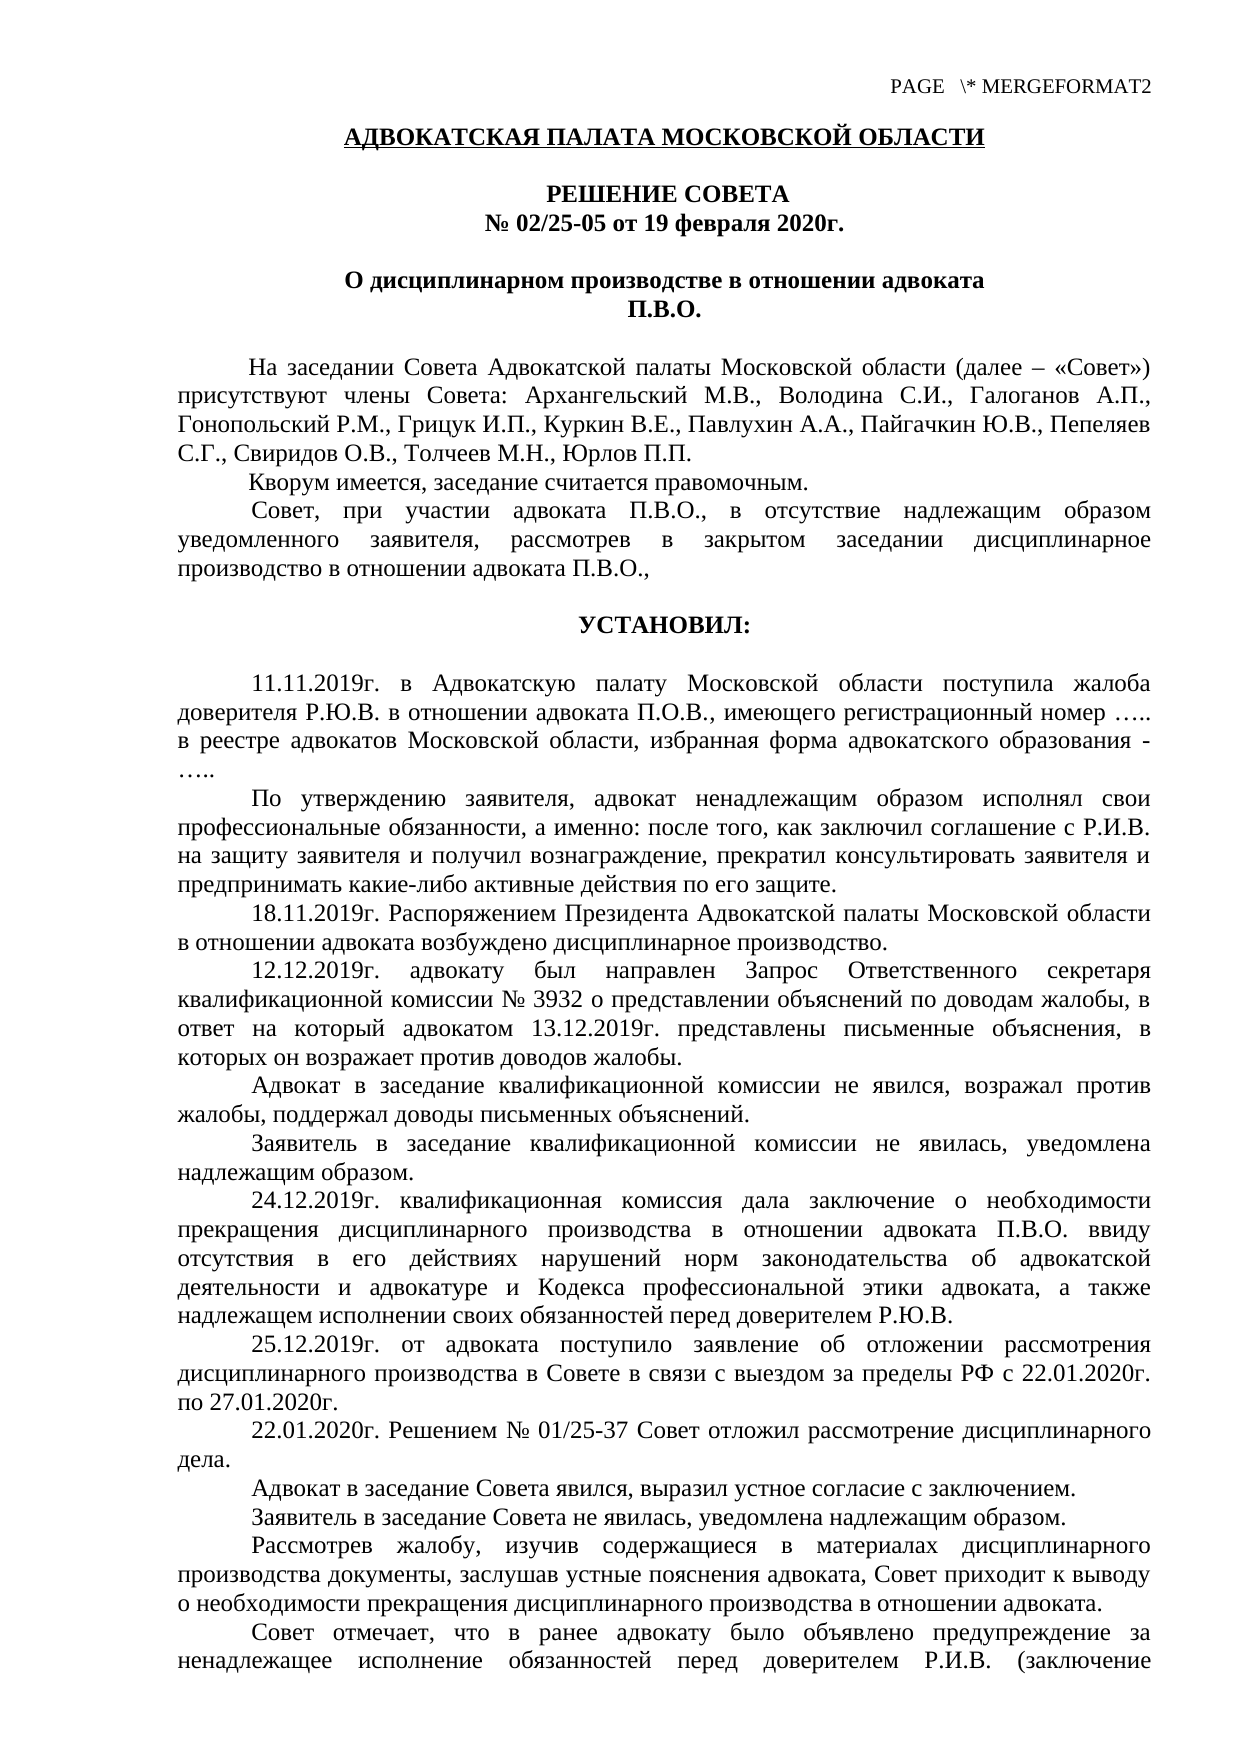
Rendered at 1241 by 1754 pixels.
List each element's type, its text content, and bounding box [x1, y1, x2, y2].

text Адвокат в заседание Совета явился, выразил устное согласие с заключением. [177, 1473, 1152, 1502]
text На заседании Совета Адвокатской палаты Московской области (далее – «Совет») присутствуют члены Совета: Архангельский М.В., Володина С.И., Галоганов А.П., Гонопольский Р.М., Грицук И.П., Куркин В.Е., Павлухин А.А., Пайгачкин Ю.В., Пепеляев С.Г., Свиридов О.В., Толчеев М.Н., Юрлов П.П. [177, 352, 1152, 467]
text 11.11.2019г. в Адвокатскую палату Московской области поступила жалоба доверителя Р.Ю.В. в отношении адвоката П.О.В., имеющего регистрационный номер ….. в реестре адвокатов Московской области, избранная форма адвокатского образования - ….. [177, 668, 1152, 783]
text УСТАНОВИЛ: [177, 611, 1152, 639]
text № 02/25-05 от 19 февраля 2020г. [177, 208, 1152, 237]
text 25.12.2019г. от адвоката поступило заявление об отложении рассмотрения дисциплинарного производства в Совете в связи с выездом за пределы РФ с 22.01.2020г. по 27.01.2020г. [177, 1329, 1152, 1416]
text По утверждению заявителя, адвокат ненадлежащим образом исполнял свои профессиональные обязанности, а именно: после того, как заключил соглашение с Р.И.В. на защиту заявителя и получил вознаграждение, прекратил консультировать заявителя и предпринимать какие-либо активные действия по его защите. [177, 783, 1152, 898]
text 22.01.2020г. Решением № 01/25-37 Совет отложил рассмотрение дисциплинарного дела. [177, 1416, 1152, 1473]
text Заявитель в заседание Совета не явилась, уведомлена надлежащим образом. [177, 1502, 1152, 1531]
text 24.12.2019г. квалификационная комиссия дала заключение о необходимости прекращения дисциплинарного производства в отношении адвоката П.В.О. ввиду отсутствия в его действиях нарушений норм законодательства об адвокатской деятельности и адвокатуре и Кодекса профессиональной этики адвоката, а также надлежащем исполнении своих обязанностей перед доверителем Р.Ю.В. [177, 1186, 1152, 1329]
text Адвокат в заседание квалификационной комиссии не явился, возражал против жалобы, поддержал доводы письменных объяснений. [177, 1071, 1152, 1128]
text Заявитель в заседание квалификационной комиссии не явилась, уведомлена надлежащим образом. [177, 1128, 1152, 1186]
text П.В.О. [177, 294, 1152, 323]
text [177, 1617, 1152, 1674]
text 18.11.2019г. Распоряжением Президента Адвокатской палаты Московской области в отношении адвоката возбуждено дисциплинарное производство. [177, 898, 1152, 956]
text Решение СОВЕТА [472, 179, 1152, 208]
text адвокатская палата московской области [177, 122, 1152, 151]
text Кворум имеется, заседание считается правомочным. [177, 467, 1152, 496]
text 12.12.2019г. адвокату был направлен Запрос Ответственного секретаря квалификационной комиссии № 3932 о представлении объяснений по доводам жалобы, в ответ на который адвокатом 13.12.2019г. представлены письменные объяснения, в которых он возражает против доводов жалобы. [177, 956, 1152, 1071]
text Рассмотрев жалобу, изучив содержащиеся в материалах дисциплинарного производства документы, заслушав устные пояснения адвоката, Совет приходит к выводу о необходимости прекращения дисциплинарного производства в отношении адвоката. [177, 1531, 1152, 1617]
text О дисциплинарном производстве в отношении адвоката [177, 266, 1152, 294]
text Совет, при участии адвоката П.В.О., в отсутствие надлежащим образом уведомленного заявителя, рассмотрев в закрытом заседании дисциплинарное производство в отношении адвоката П.В.О., [177, 496, 1152, 582]
